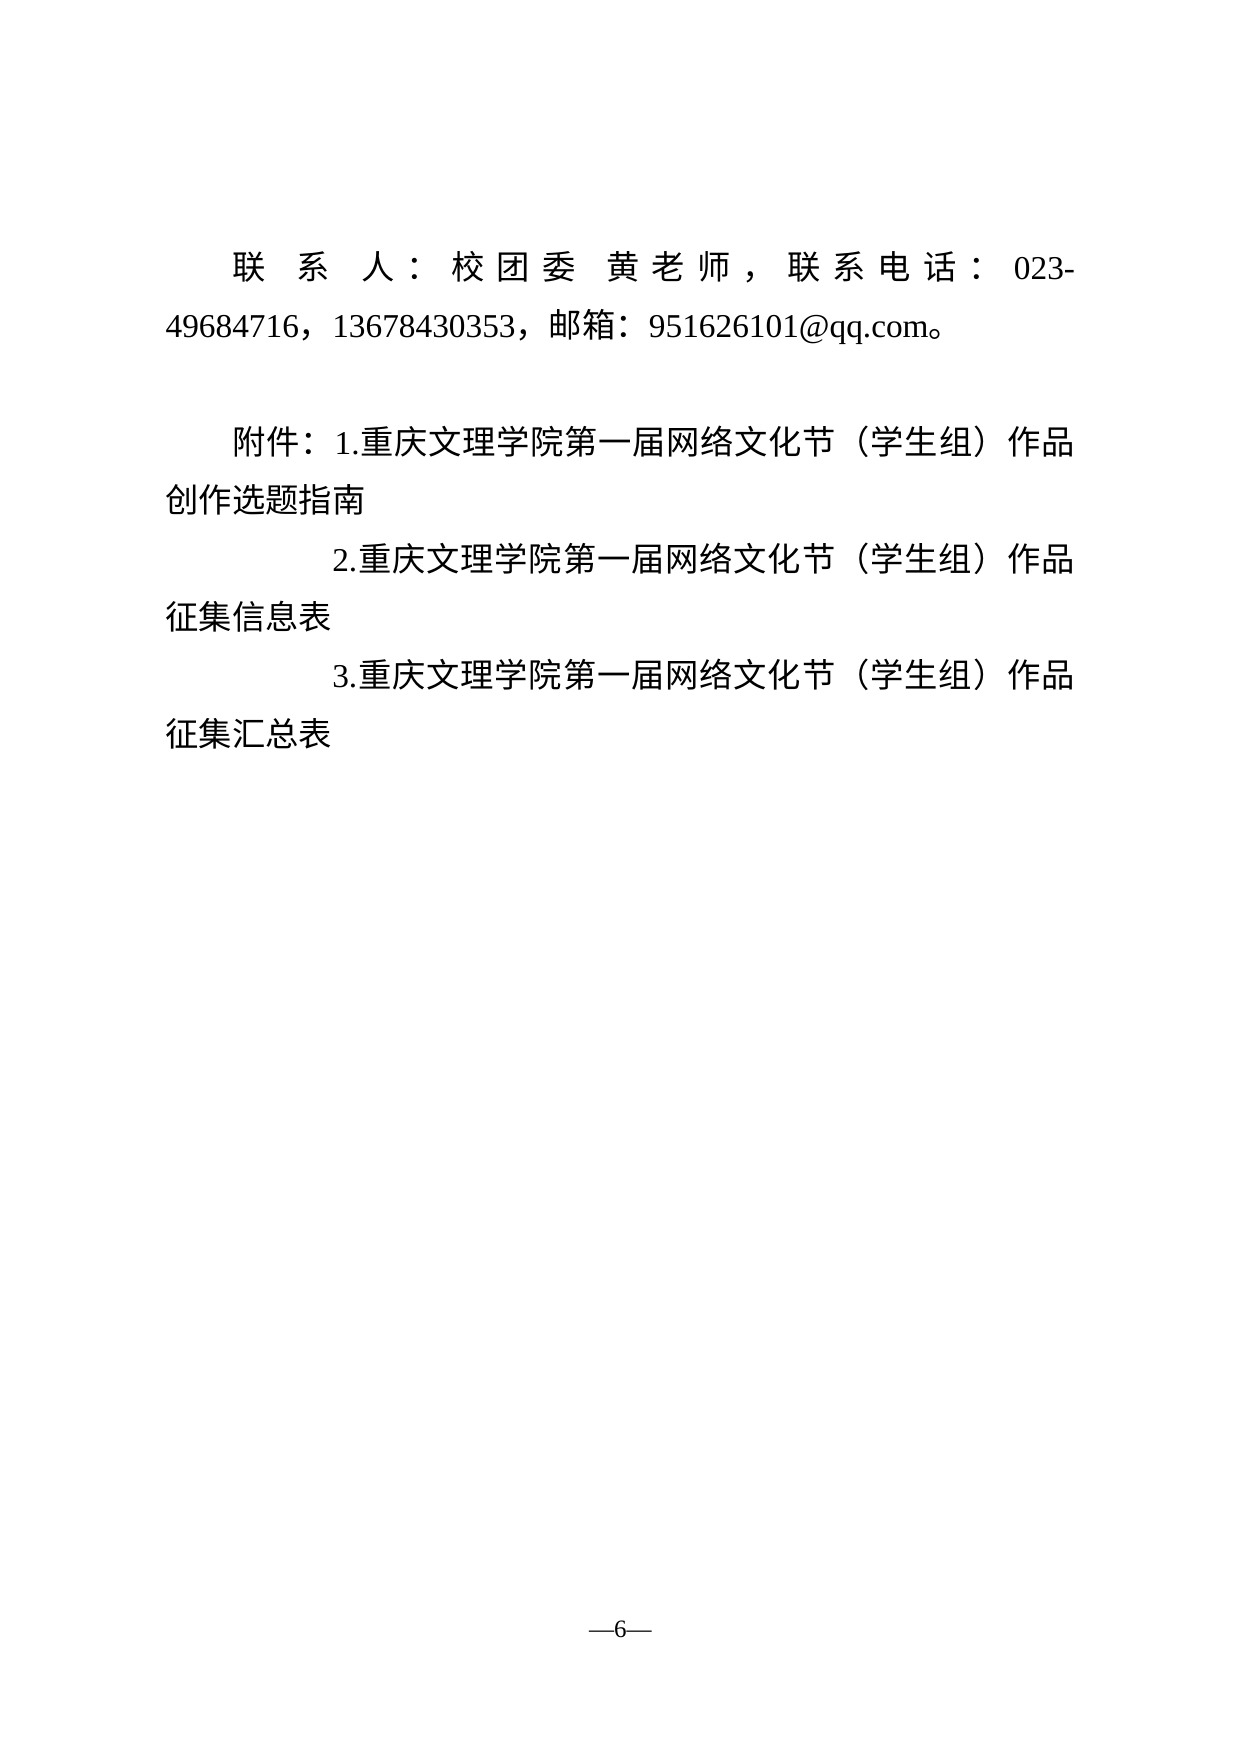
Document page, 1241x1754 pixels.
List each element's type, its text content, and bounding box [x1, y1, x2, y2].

text 联 系 人：校团委 黄老师，联系电话：023-49684716，13678430353，邮箱：951626101@qq.com。 [165, 233, 1075, 349]
text 3.重庆文理学院第一届网络文化节（学生组）作品征集汇总表 [165, 641, 1075, 758]
text 2.重庆文理学院第一届网络文化节（学生组）作品征集信息表 [165, 524, 1075, 641]
text 附件：1.重庆文理学院第一届网络文化节（学生组）作品创作选题指南 [165, 408, 1075, 524]
